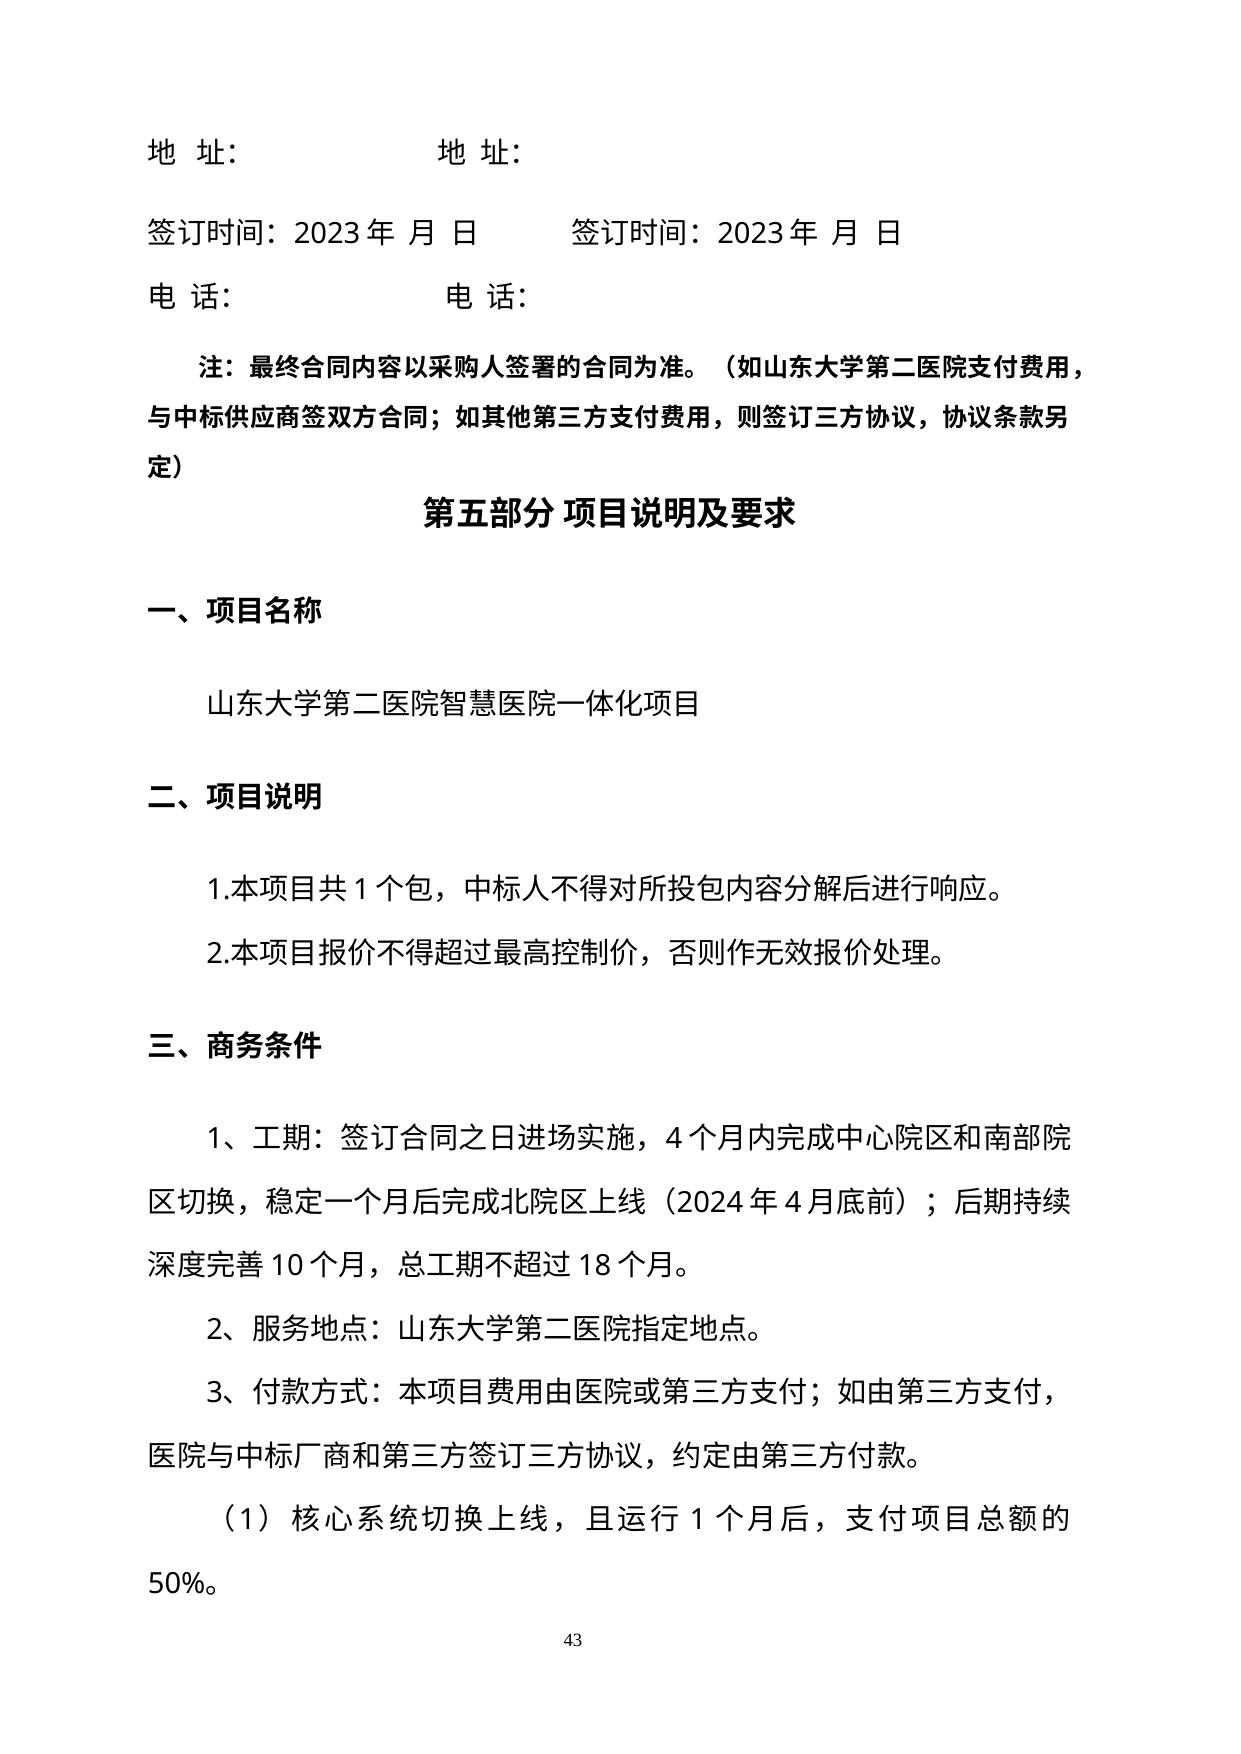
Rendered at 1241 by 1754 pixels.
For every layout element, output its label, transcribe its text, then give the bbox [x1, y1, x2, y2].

text 3、付款方式：本项目费用由医院或第三方支付；如由第三方支付，医院与中标厂商和第三方签订三方协议，约定由第三方付款。 [148, 1369, 1071, 1475]
text 地 址： 地 址： [148, 130, 1071, 172]
text 1、工期：签订合同之日进场实施，4个月内完成中心院区和南部院区切换，稳定一个月后完成北院区上线（2024年4月底前）；后期持续深度完善10个月，总工期不超过18个月。 [148, 1115, 1071, 1284]
subtitle 二、项目说明 [148, 773, 1071, 816]
text 注：最终合同内容以采购人签署的合同为准。（如山东大学第二医院支付费用，与中标供应商签双方合同；如其他第三方支付费用，则签订三方协议，协议条款另定） [148, 337, 1071, 487]
text 2.本项目报价不得超过最高控制价，否则作无效报价处理。 [148, 929, 1071, 972]
text 1.本项目共1个包，中标人不得对所投包内容分解后进行响应。 [148, 866, 1071, 908]
text 第五部分 项目说明及要求 [148, 487, 1071, 535]
subtitle 三、商务条件 [148, 1022, 1071, 1064]
text 2、服务地点：山东大学第二医院指定地点。 [148, 1305, 1071, 1348]
text 山东大学第二医院智慧医院一体化项目 [148, 681, 1071, 723]
text 签订时间：2023年 月 日 签订时间：2023年 月 日 [148, 209, 1071, 252]
subtitle 一、项目名称 [148, 588, 1071, 630]
text （1）核心系统切换上线，且运行1个月后，支付项目总额的 50%。 [148, 1496, 1071, 1602]
text 电 话： 电 话： [148, 273, 1071, 315]
